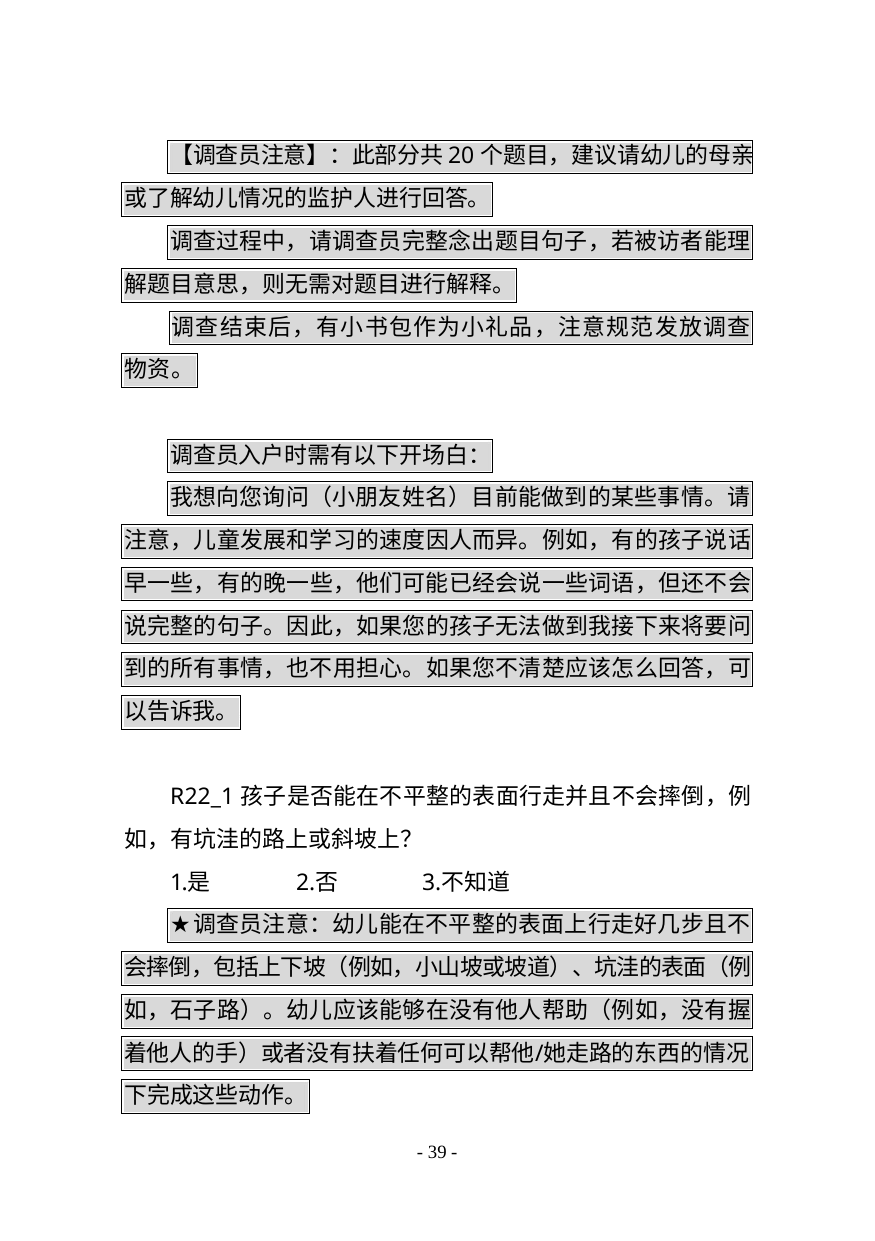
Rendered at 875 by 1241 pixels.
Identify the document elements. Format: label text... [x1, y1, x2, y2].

list 【 [170, 146, 193, 168]
list 2.否 [296, 872, 367, 895]
list 早一些，有的晚一些，他们可能已经会说一些词语，但还不会 [124, 573, 775, 596]
picture [122, 525, 752, 558]
list 调查过程中，请调查员完整念出题目句子，若被访者能理 [170, 231, 775, 254]
list 调查员注意：幼儿能在不平整的表面上行走好几步且不 [193, 914, 775, 937]
picture [122, 952, 752, 985]
list 物资。 [124, 359, 775, 382]
picture [168, 482, 752, 515]
list 调查员入户时需有以下开场白： [170, 445, 516, 468]
list .是 [181, 872, 241, 895]
list 或了解幼儿情况的监护人进行回答。 [124, 188, 775, 211]
picture [168, 226, 752, 259]
list ★ [170, 914, 193, 937]
list 如，有坑洼的路上或斜坡上？ [124, 829, 775, 852]
picture [122, 995, 752, 1028]
list 着他人的手）或者没有扶着任何可以帮他/她走路的东西的情况 [124, 1043, 789, 1066]
picture [122, 269, 516, 302]
list 调查结束后，有小书包作为小礼品，注意规范发放调查 [171, 317, 775, 340]
list 39 - [428, 1142, 482, 1162]
list 3.不知道 [422, 872, 538, 895]
picture [122, 1037, 752, 1070]
list R22_1 孩子是否能在不平整的表面行走并且不会摔倒，例 [170, 786, 775, 809]
list 如，石子路）。幼儿应该能够在没有他人帮助（例如，没有握 [124, 1000, 789, 1023]
list 说完整的句子。因此，如果您的孩子无法做到我接下来将要问 [124, 616, 775, 639]
picture [168, 909, 752, 942]
list 下完成这些动作。 [124, 1086, 789, 1108]
list 调查员注意】：此部分共 20 个题目，建议请幼儿的母亲 [193, 146, 775, 168]
picture [122, 696, 240, 729]
picture [122, 611, 752, 643]
picture [168, 141, 752, 173]
picture [122, 183, 492, 216]
picture [122, 1080, 309, 1113]
picture [122, 568, 752, 600]
list 会摔倒，包括上下坡（例如，小山坡或坡道）、坑洼的表面（例 [124, 957, 789, 980]
list 到的所有事情，也不用担心。如果您不清楚应该怎么回答，可 [124, 658, 775, 681]
list 以告诉我。 [124, 701, 775, 724]
list 解题目意思，则无需对题目进行解释。 [124, 274, 775, 297]
picture [170, 312, 752, 344]
list 注意，儿童发展和学习的速度因人而异。例如，有的孩子说话 [124, 530, 775, 553]
picture [122, 653, 752, 686]
list 我想向您询问（小朋友姓名）目前能做到的某些事情。请 [170, 487, 775, 510]
picture [122, 354, 197, 387]
picture [168, 440, 492, 472]
